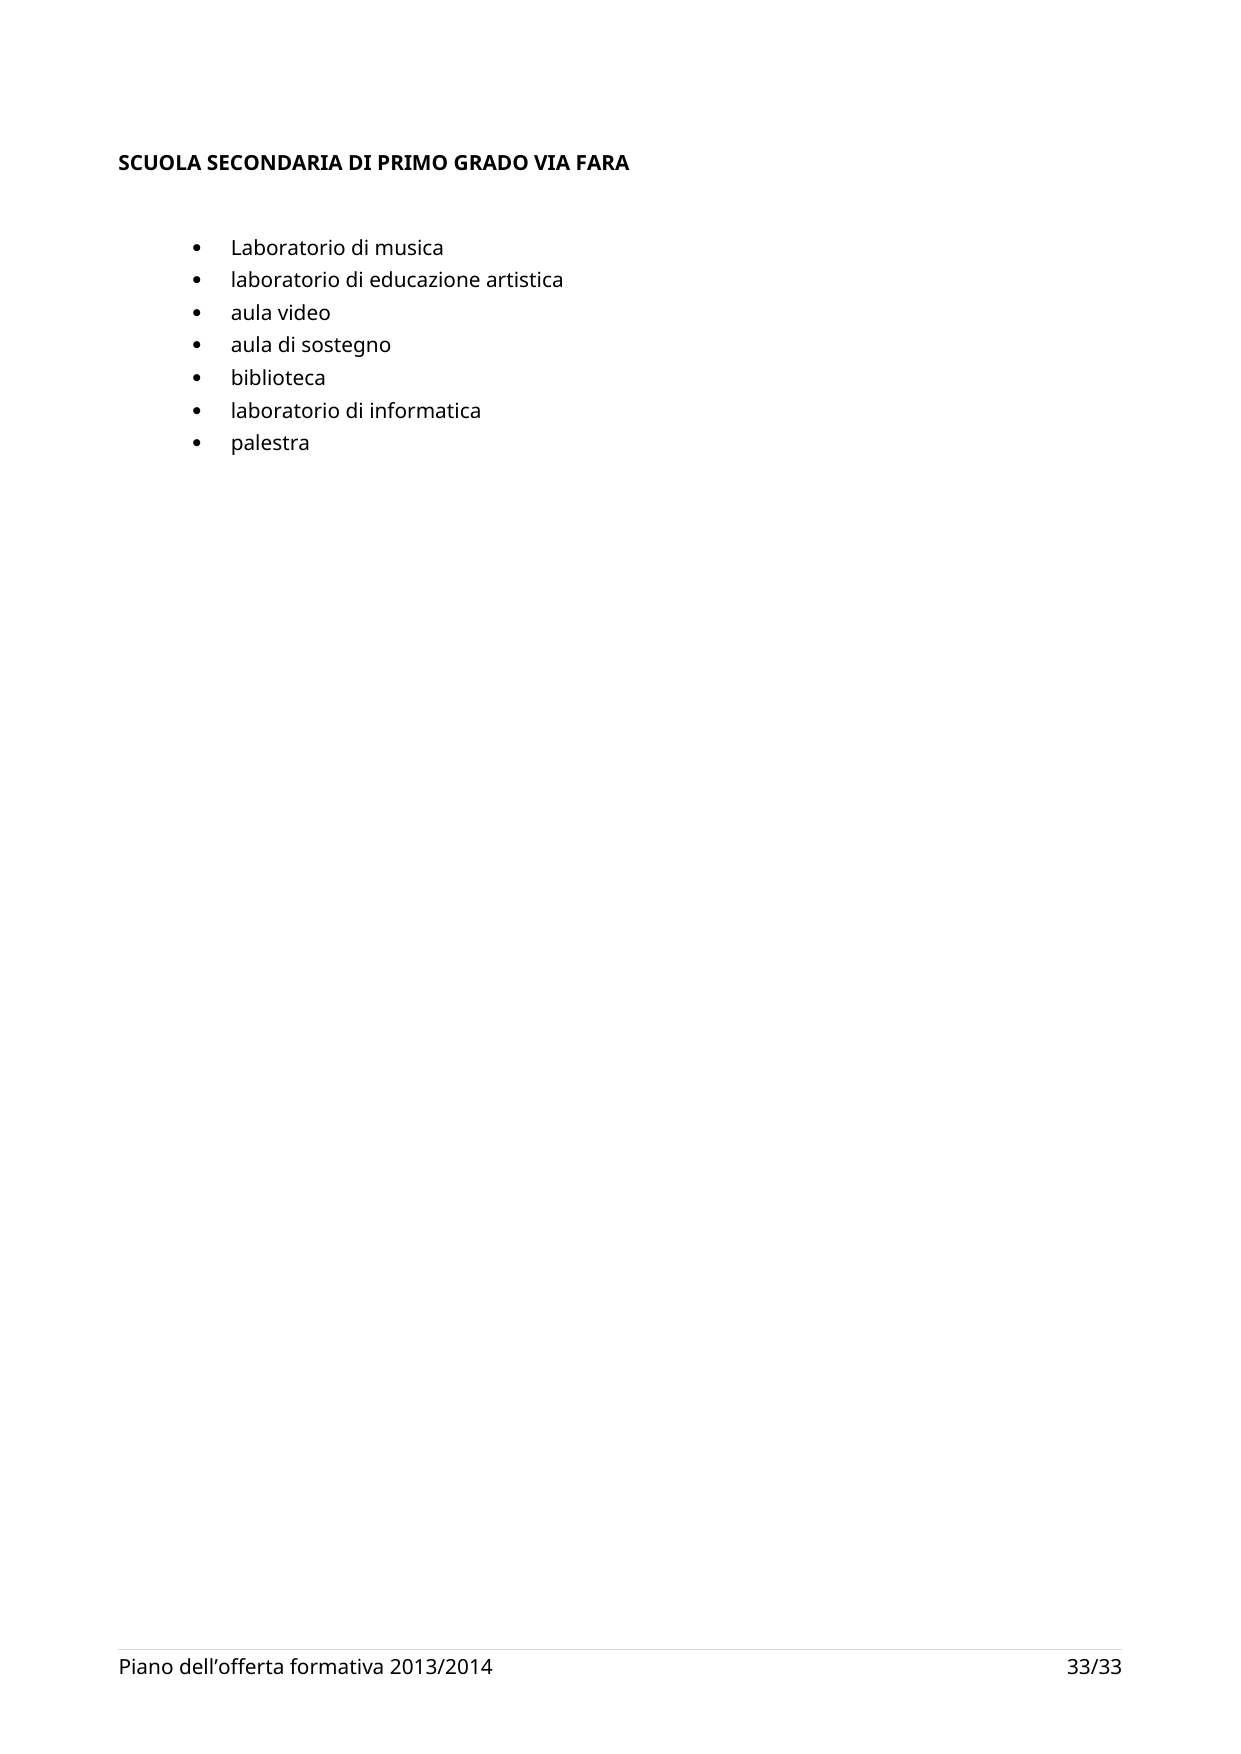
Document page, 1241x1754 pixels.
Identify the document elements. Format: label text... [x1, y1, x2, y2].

list laboratorio di educazione artistica [193, 265, 1122, 294]
text SCUOLA SECONDARIA DI PRIMO GRADO VIA FARA [118, 148, 1122, 176]
list laboratorio di informatica [193, 396, 1122, 424]
list biblioteca [193, 363, 1122, 392]
list aula video [193, 298, 1122, 326]
list Laboratorio di musica [193, 233, 1122, 261]
list aula di sostegno [193, 331, 1122, 359]
list palestra [193, 428, 1122, 457]
